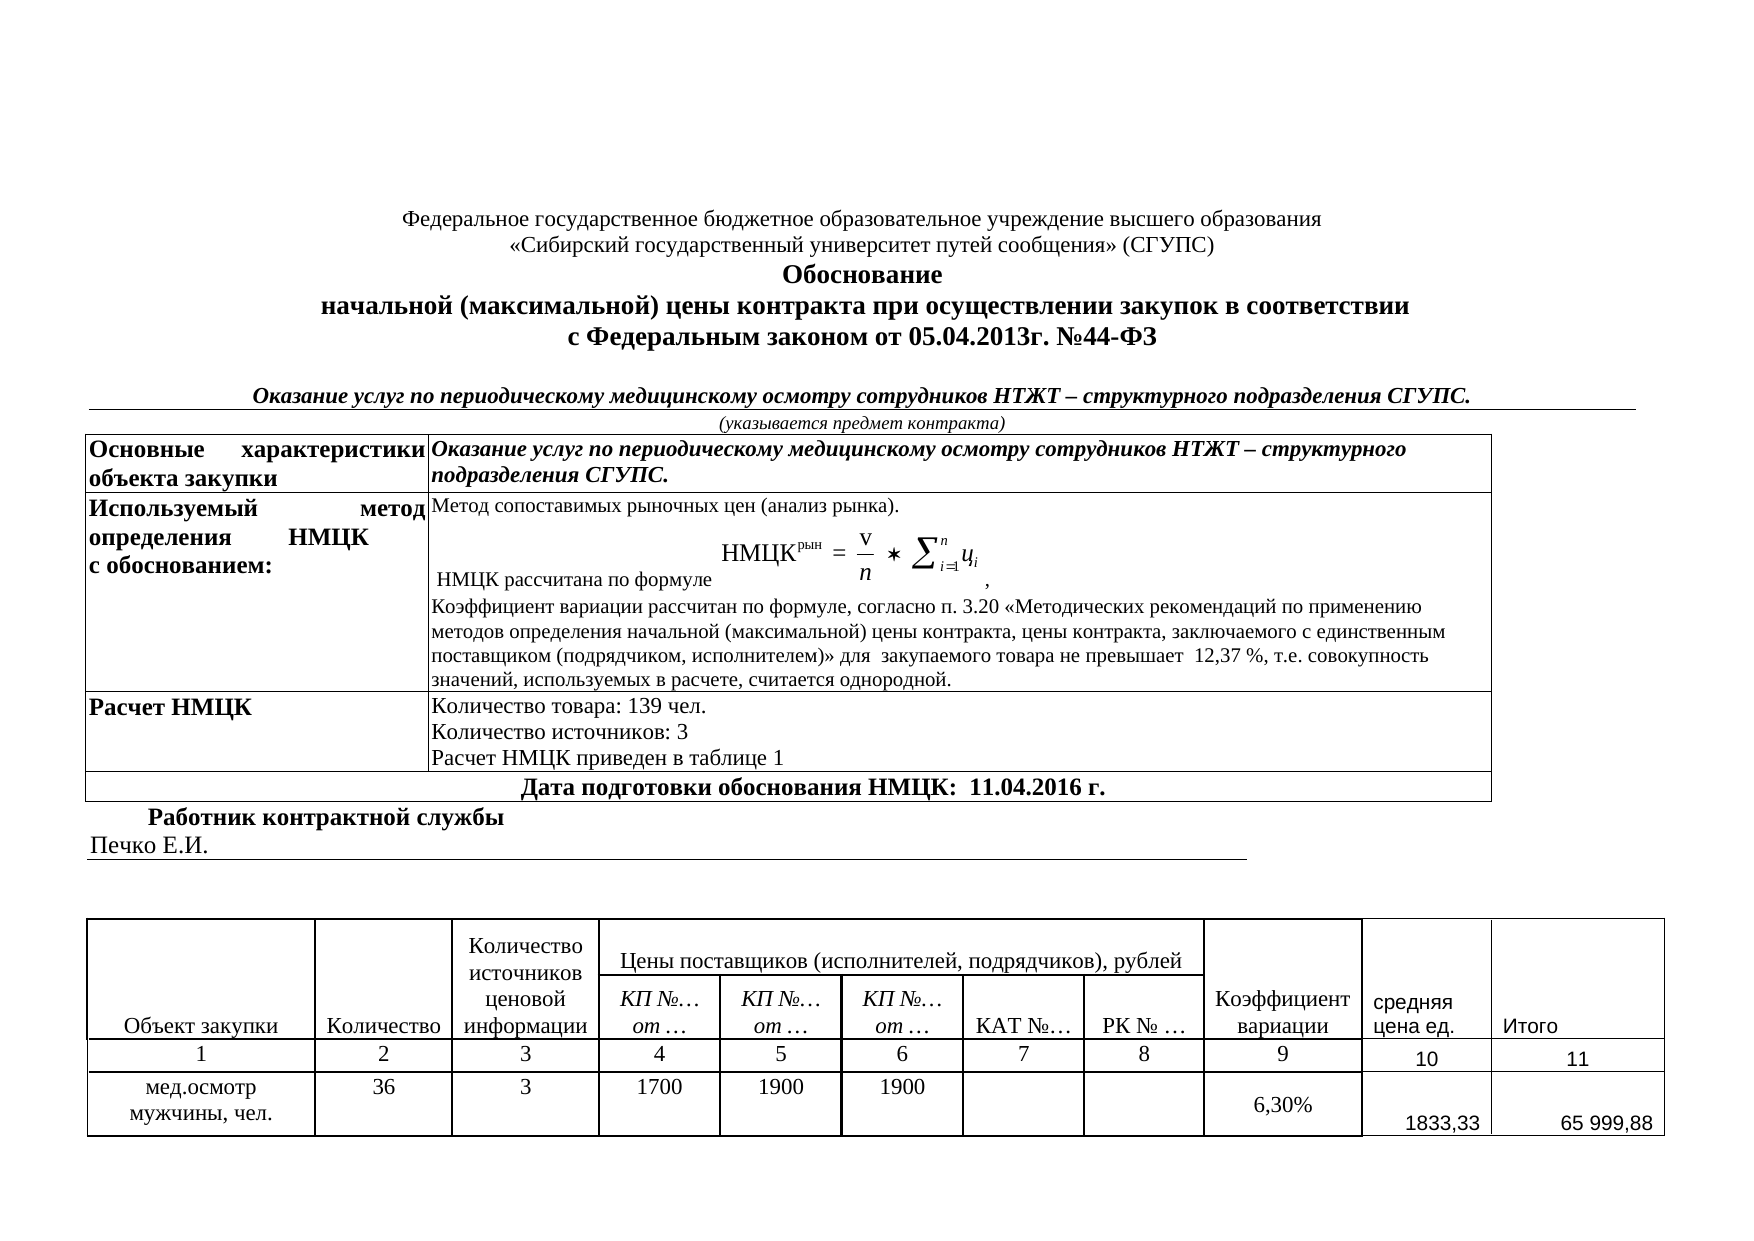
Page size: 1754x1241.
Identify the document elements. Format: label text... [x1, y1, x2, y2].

table_header Коэффициент вариации [1205, 920, 1361, 1038]
table_cell 36 [316, 1073, 451, 1135]
table_header Количество источников ценовой информации [453, 920, 598, 1038]
table_header Итого [1492, 919, 1664, 1038]
table_cell 9 [1205, 1040, 1361, 1071]
table_cell Используемый метод определения НМЦК с обоснованием: [86, 493, 428, 691]
table_cell КП №… от … [721, 976, 840, 1038]
table_cell 3 [453, 1040, 598, 1071]
table_cell Дата подготовки обоснования НМЦК: [86, 772, 960, 801]
text Обоснование начальной (максимальной) цены контракта при осуществлении закупок в соответствии [89, 258, 1636, 320]
text с Федеральным законом от 05.04.2013г. №44-ФЗ [89, 320, 1636, 351]
table_header Оказание услуг по периодическому медицинскому осмотру сотрудников НТЖТ – структурного подразделения СГУПС. [429, 435, 1491, 492]
table_cell 10 [1363, 1039, 1491, 1071]
table_cell 4 [600, 1040, 719, 1071]
table_cell КП №… от … [600, 976, 719, 1038]
table_cell Метод сопоставимых рыночных цен (анализ рынка). НМЦК рассчитана по формуле , Коэффициент вариации рассчитан по формуле, согласно п. 3.20 «Методических рекомендаций по применению методов определения начальной (максимальной) цены контракта, цены контракта, заключаемого с единственным поставщиком (подрядчиком, исполнителем)» для закупаемого товара не превышает 12,37 %, т.е. совокупность значений, используемых в расчете, считается однородной. [429, 493, 1491, 691]
table_header Основные характеристики объекта закупки [86, 435, 428, 492]
table_cell 6,30% [1205, 1073, 1361, 1135]
table_cell [964, 1073, 1083, 1135]
table_cell мед.осмотр мужчины, чел. [88, 1072, 314, 1135]
table_cell 11.04.2016 г. [960, 772, 1491, 801]
text Работник контрактной службы [89, 802, 1636, 830]
table_cell 1833,33 [1363, 1072, 1491, 1135]
table_cell Количество товара: 139 чел. Количество источников: 3 Расчет НМЦК приведен в таблице 1 [429, 692, 1491, 771]
table_cell 3 [453, 1073, 598, 1135]
table_header Количество [316, 920, 451, 1038]
table_header Печко Е.И. [87, 830, 1247, 859]
table_header средняя цена ед. [1363, 919, 1491, 1038]
text (указывается предмет контракта) [89, 410, 1636, 433]
text Оказание услуг по периодическому медицинскому осмотру сотрудников НТЖТ – структурного подразделения СГУПС. [89, 382, 1636, 409]
table_cell РК № … [1085, 976, 1203, 1038]
table_cell 2 [316, 1040, 451, 1071]
table_cell 5 [721, 1040, 840, 1071]
table_cell 1900 [721, 1073, 840, 1135]
table_cell 11 [1492, 1039, 1664, 1071]
table_cell 1700 [600, 1073, 719, 1135]
text Федеральное государственное бюджетное образовательное учреждение высшего образования [89, 205, 1636, 232]
table_cell 65 999,88 [1491, 1072, 1664, 1135]
table_cell 7 [964, 1040, 1083, 1071]
table_cell 1 [88, 1039, 314, 1071]
table_cell 6 [843, 1040, 962, 1071]
text «Сибирский государственный университет путей сообщения» (СГУПС) [89, 232, 1636, 258]
table_cell КП №… от … [843, 976, 962, 1038]
table_cell 1900 [843, 1073, 962, 1135]
table_header Цены поставщиков (исполнителей, подрядчиков), рублей [600, 920, 1203, 974]
table_cell КАТ №… [964, 976, 1083, 1038]
table_cell 8 [1085, 1040, 1203, 1071]
table_cell [1085, 1073, 1203, 1135]
table_header Объект закупки [88, 920, 314, 1038]
table_cell Расчет НМЦК [86, 692, 428, 771]
